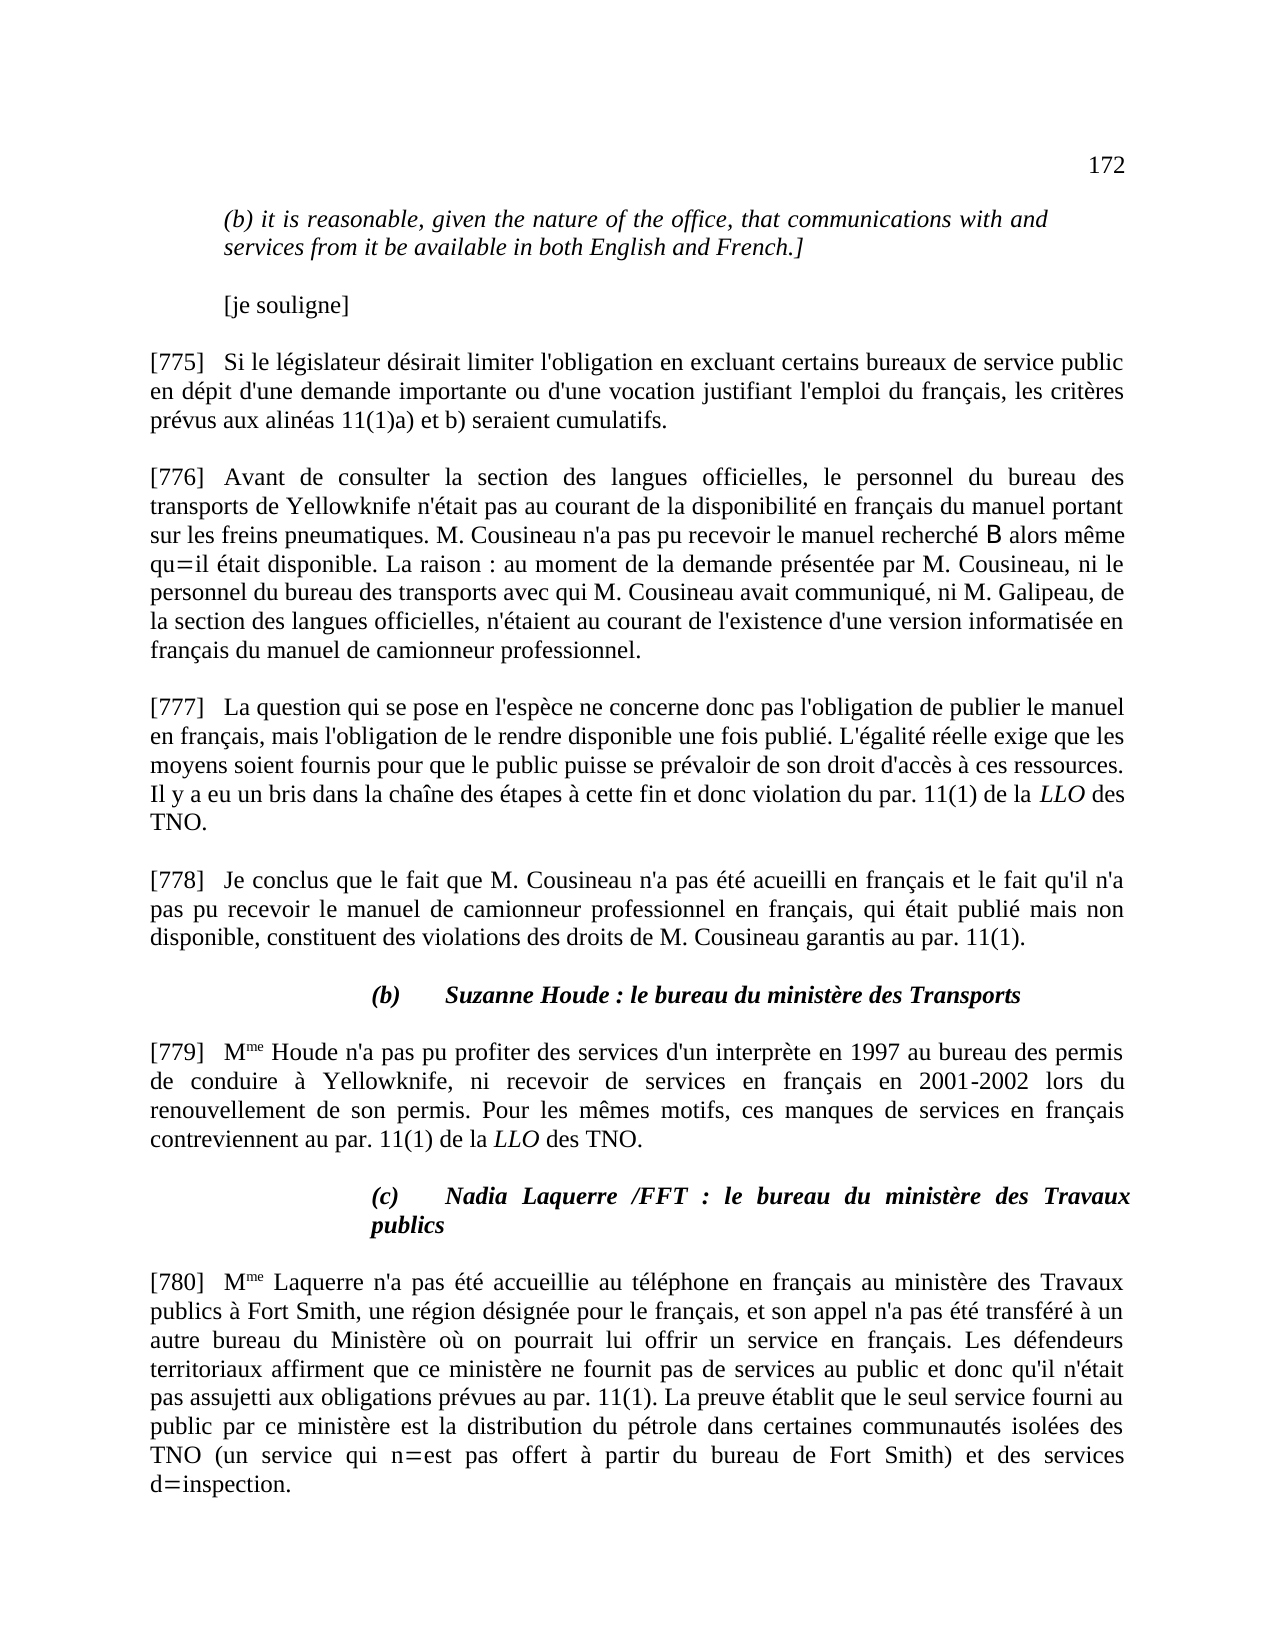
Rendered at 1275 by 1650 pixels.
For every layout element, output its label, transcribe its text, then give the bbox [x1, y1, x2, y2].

text Avant de consulter la section des langues officielles, le personnel du bureau des transports de Yellowknife n'était pas au courant de la disponibilité en français du manuel portant sur les freins pneumatiques. M. Cousineau n'a pas pu recevoir le manuel recherché alors même quil était disponible. La raison : au moment de la demande présentée par M. Cousineau, ni le personnel du bureau des transports avec qui M. Cousineau avait communiqué, ni M. Galipeau, de la section des langues officielles, n'étaient au courant de l'existence d'une version informatisée en français du manuel de camionneur professionnel. [150, 462, 1125, 664]
text Je conclus que le fait que M. Cousineau n'a pas été acueilli en français et le fait qu'il n'a pas pu recevoir le manuel de camionneur professionnel en français, qui était publié mais non disponible, constituent des violations des droits de M. Cousineau garantis au par. 11(1). [150, 865, 1125, 951]
text Si le législateur désirait limiter l'obligation en excluant certains bureaux de service public en dépit d'une demande importante ou d'une vocation justifiant l'emploi du français, les critères prévus aux alinéas 11(1)a) et b) seraient cumulatifs. [150, 347, 1125, 434]
text Mme Houde n'a pas pu profiter des services d'un interprète en 1997 au bureau des permis de conduire à Yellowknife, ni recevoir de services en français en 2001-2002 lors du renouvellement de son permis. Pour les mêmes motifs, ces manques de services en français contreviennent au par. 11(1) de la LLO des TNO. [150, 1037, 1125, 1152]
text (b) it is reasonable, given the nature of the office, that communications with and services from it be available in both English and French.] [224, 204, 1051, 261]
text Mme Laquerre n'a pas été accueillie au téléphone en français au ministère des Travaux publics à Fort Smith, une région désignée pour le français, et son appel n'a pas été transféré à un autre bureau du Ministère où on pourrait lui offrir un service en français. Les défendeurs territoriaux affirment que ce ministère ne fournit pas de services au public et donc qu'il n'était pas assujetti aux obligations prévues au par. 11(1). La preuve établit que le seul service fourni au public par ce ministère est la distribution du pétrole dans certaines communautés isolées des TNO (un service qui nest pas offert à partir du bureau de Fort Smith) et des services dinspection. [150, 1267, 1125, 1497]
text [je souligne] [224, 290, 1051, 319]
text La question qui se pose en l'espèce ne concerne donc pas l'obligation de publier le manuel en français, mais l'obligation de le rendre disponible une fois publié. L'égalité réelle exige que les moyens soient fournis pour que le public puisse se prévaloir de son droit d'accès à ces ressources. Il y a eu un bris dans la chaîne des étapes à cette fin et donc violation du par. 11(1) de la LLO des TNO. [150, 692, 1125, 836]
text (c) Nadia Laquerre /FFT : le bureau du ministère des Travaux publics [371, 1181, 1134, 1239]
text (b) Suzanne Houde : le bureau du ministère des Transports [297, 980, 1125, 1009]
